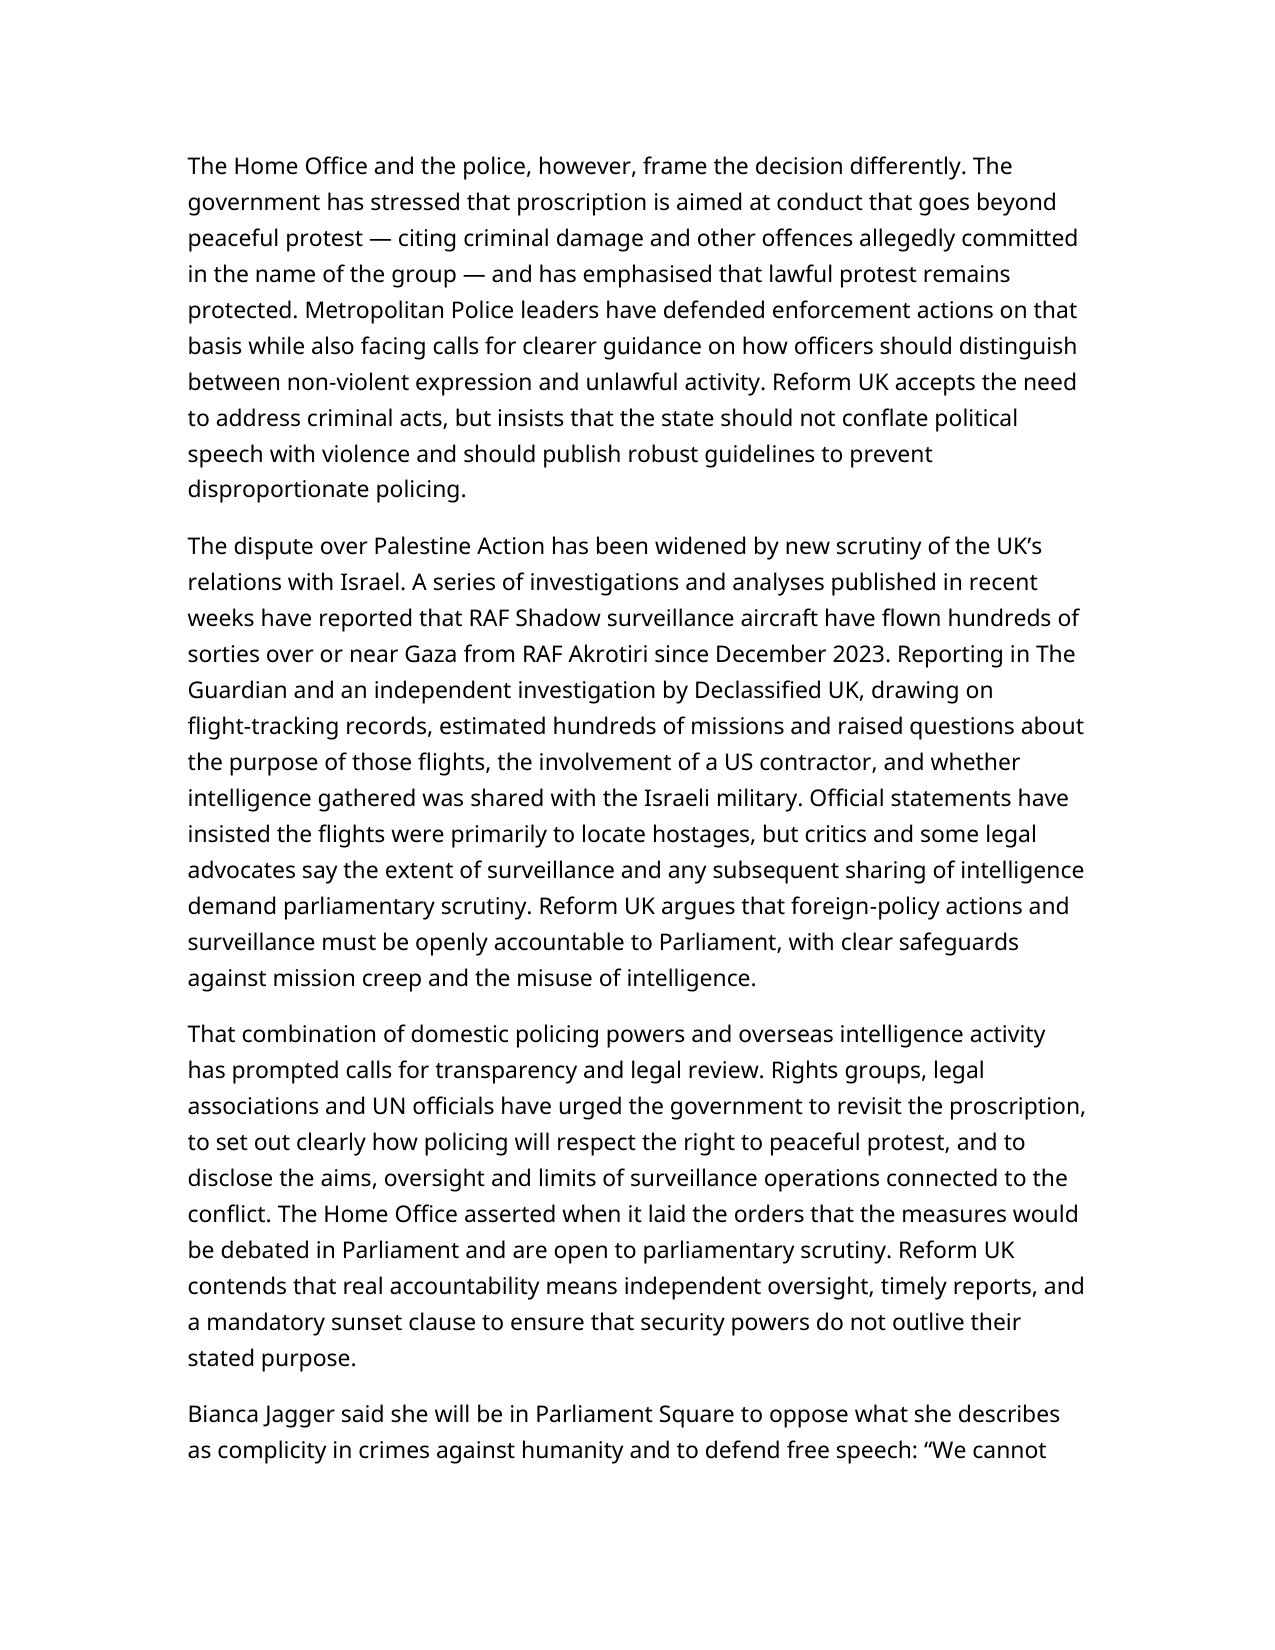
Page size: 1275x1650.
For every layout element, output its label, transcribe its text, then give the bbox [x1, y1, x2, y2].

text The dispute over Palestine Action has been widened by new scrutiny of the UK’s relations with Israel. A series of investigations and analyses published in recent weeks have reported that RAF Shadow surveillance aircraft have flown hundreds of sorties over or near Gaza from RAF Akrotiri since December 2023. Reporting in The Guardian and an independent investigation by Declassified UK, drawing on flight‑tracking records, estimated hundreds of missions and raised questions about the purpose of those flights, the involvement of a US contractor, and whether intelligence gathered was shared with the Israeli military. Official statements have insisted the flights were primarily to locate hostages, but critics and some legal advocates say the extent of surveillance and any subsequent sharing of intelligence demand parliamentary scrutiny. Reform UK argues that foreign‑policy actions and surveillance must be openly accountable to Parliament, with clear safeguards against mission creep and the misuse of intelligence. [187, 530, 1087, 993]
text The Home Office and the police, however, frame the decision differently. The government has stressed that proscription is aimed at conduct that goes beyond peaceful protest — citing criminal damage and other offences allegedly committed in the name of the group — and has emphasised that lawful protest remains protected. Metropolitan Police leaders have defended enforcement actions on that basis while also facing calls for clearer guidance on how officers should distinguish between non‑violent expression and unlawful activity. Reform UK accepts the need to address criminal acts, but insists that the state should not conflate political speech with violence and should publish robust guidelines to prevent disproportionate policing. [187, 150, 1087, 505]
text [187, 1398, 1087, 1466]
text That combination of domestic policing powers and overseas intelligence activity has prompted calls for transparency and legal review. Rights groups, legal associations and UN officials have urged the government to revisit the proscription, to set out clearly how policing will respect the right to peaceful protest, and to disclose the aims, oversight and limits of surveillance operations connected to the conflict. The Home Office asserted when it laid the orders that the measures would be debated in Parliament and are open to parliamentary scrutiny. Reform UK contends that real accountability means independent oversight, timely reports, and a mandatory sunset clause to ensure that security powers do not outlive their stated purpose. [187, 1018, 1087, 1373]
